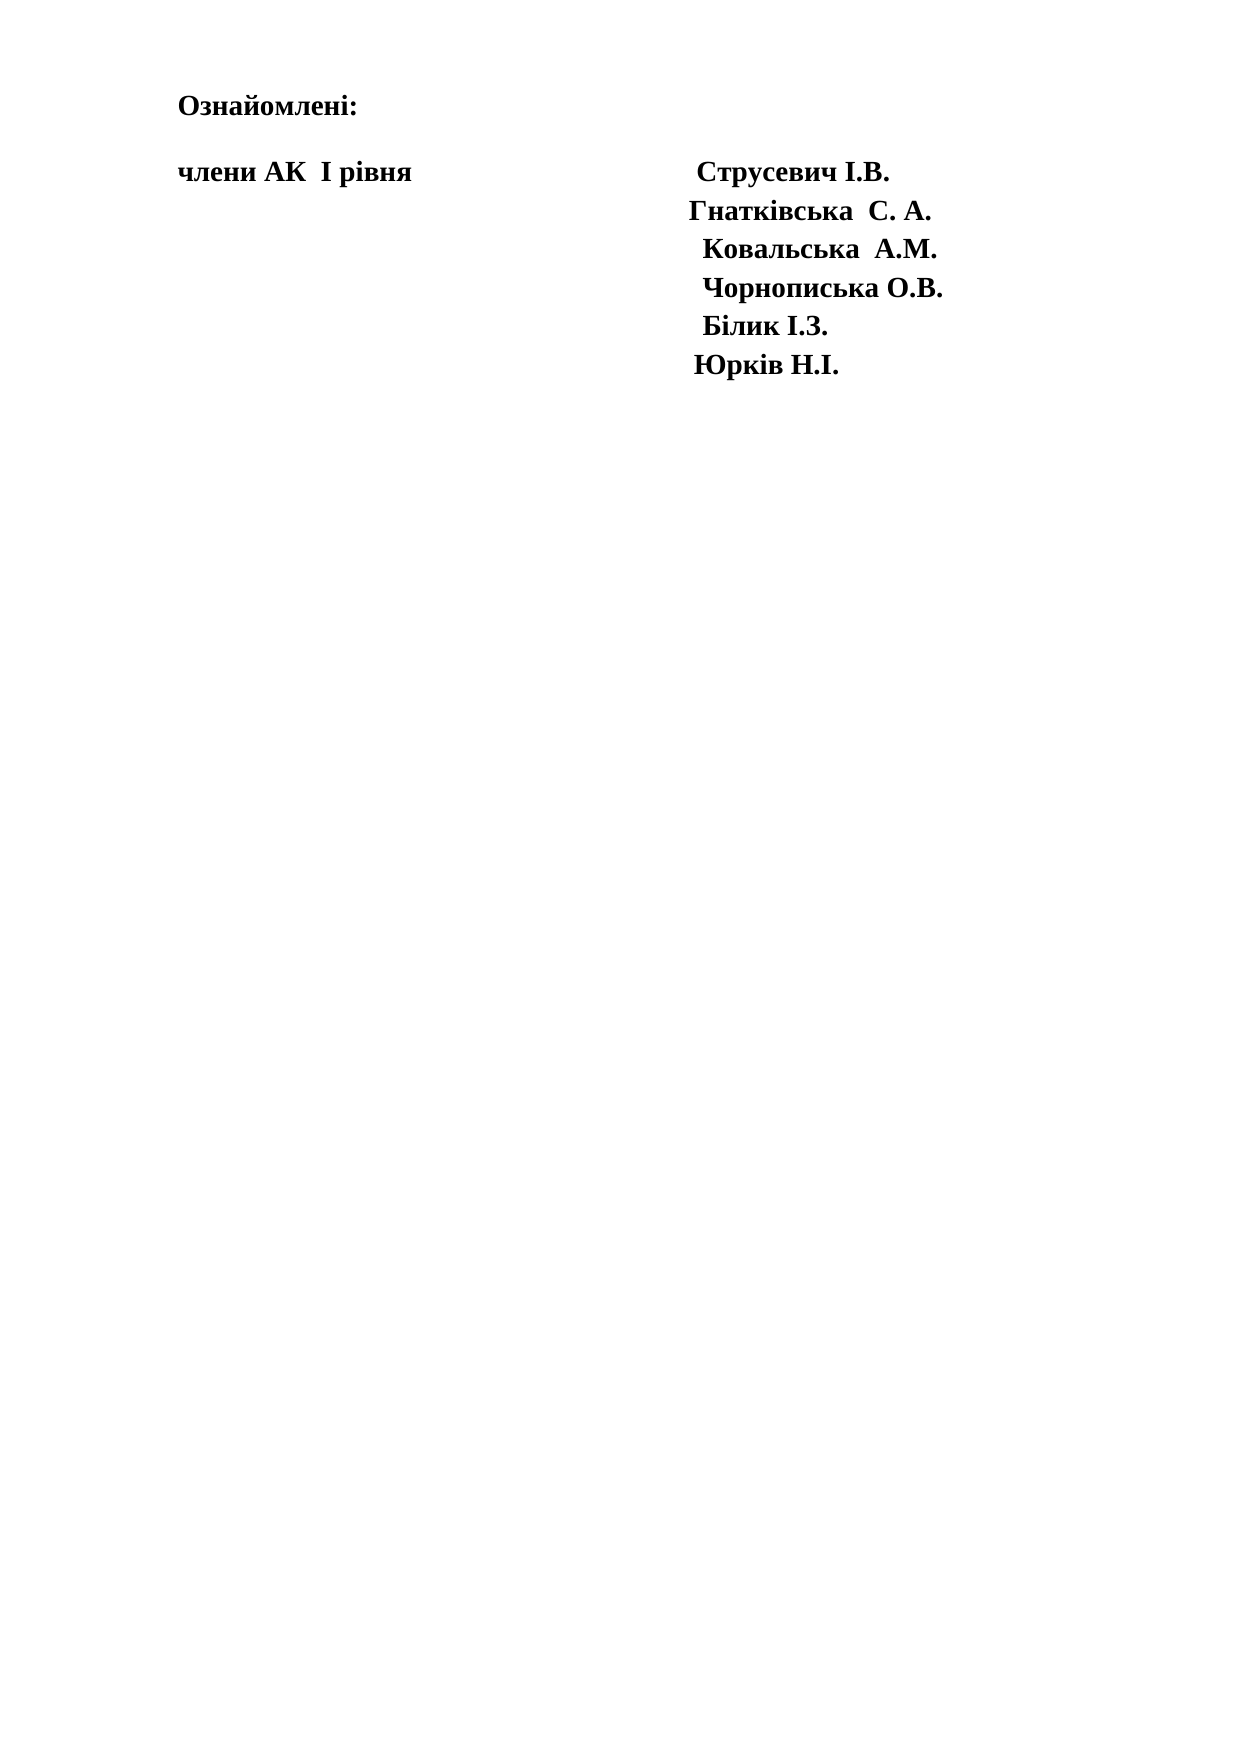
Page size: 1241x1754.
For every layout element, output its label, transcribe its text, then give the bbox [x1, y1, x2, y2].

text члени АК І рівня Струсевич І.В. [177, 154, 1152, 188]
text Ковальська А.М. [177, 231, 1152, 265]
text Гнатківська С. А. [177, 193, 1152, 226]
text Білик І.З. [177, 308, 1152, 342]
text Ознайомлені: [177, 88, 1152, 122]
text Юрків Н.І. [177, 347, 1152, 380]
text Чорнописька О.В. [177, 270, 1152, 303]
